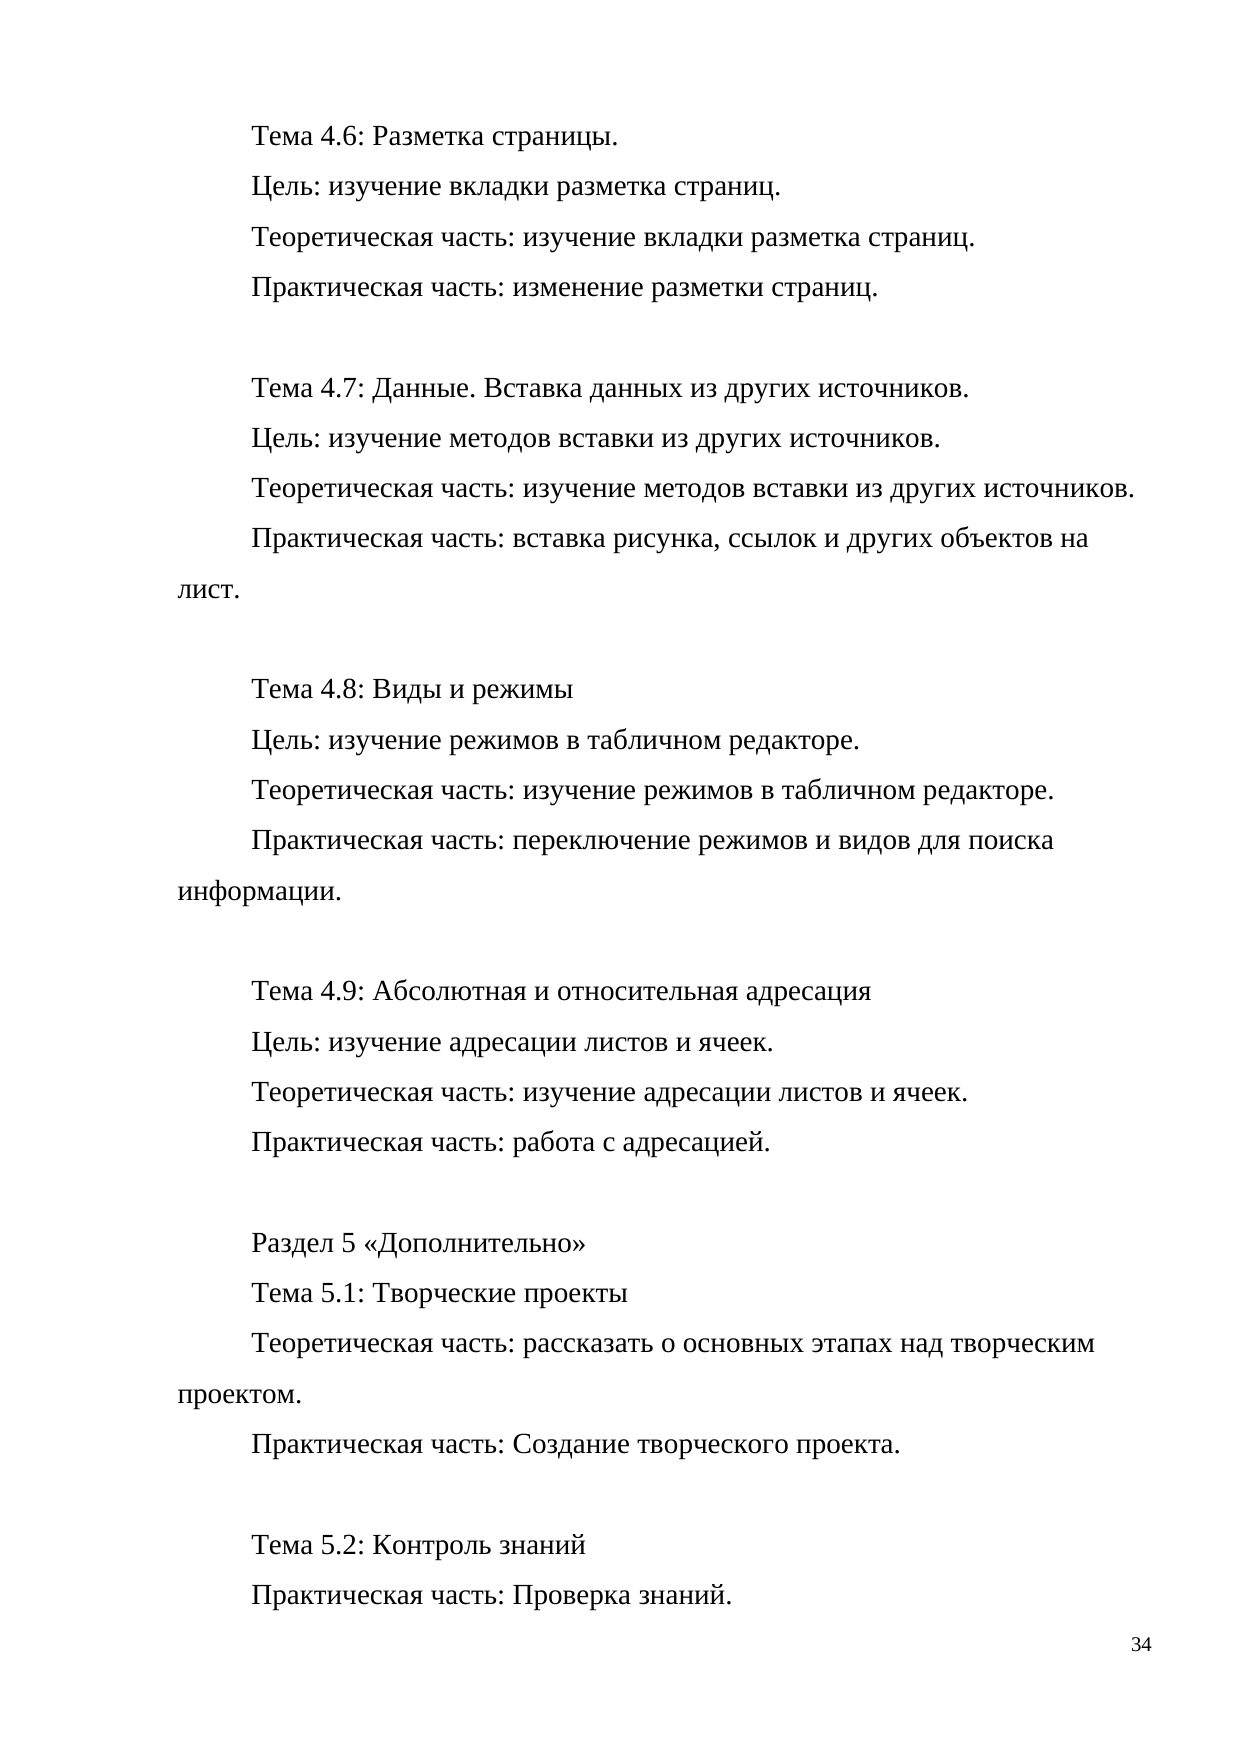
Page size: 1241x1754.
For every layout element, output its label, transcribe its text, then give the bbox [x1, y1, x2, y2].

text Теоретическая часть: рассказать о основных этапах над творческим проектом. [177, 1326, 1152, 1409]
text Раздел 5 «Дополнительно» [177, 1225, 1152, 1258]
text Практическая часть: переключение режимов и видов для поиска информации. [177, 822, 1152, 906]
text Тема 5.2: Контроль знаний [177, 1527, 1152, 1560]
text Тема 4.7: Данные. Вставка данных из других источников. [177, 370, 1152, 403]
text Цель: изучение методов вставки из других источников. [177, 420, 1152, 453]
text Цель: изучение вкладки разметка страниц. [177, 168, 1152, 202]
text Практическая часть: Проверка знаний. [177, 1577, 1152, 1611]
text Практическая часть: Создание творческого проекта. [177, 1426, 1152, 1460]
text Теоретическая часть: изучение вкладки разметка страниц. [177, 219, 1152, 252]
text Практическая часть: работа с адресацией. [177, 1124, 1152, 1158]
text Тема 4.6: Разметка страницы. [177, 118, 1152, 152]
text Теоретическая часть: изучение методов вставки из других источников. [177, 470, 1152, 504]
text Теоретическая часть: изучение адресации листов и ячеек. [177, 1074, 1152, 1108]
text Практическая часть: вставка рисунка, ссылок и других объектов на лист. [177, 521, 1152, 604]
text Тема 4.8: Виды и режимы [177, 672, 1152, 705]
text Практическая часть: изменение разметки страниц. [177, 269, 1152, 303]
text Цель: изучение адресации листов и ячеек. [177, 1024, 1152, 1057]
text Тема 4.9: Абсолютная и относительная адресация [177, 973, 1152, 1007]
text Цель: изучение режимов в табличном редакторе. [177, 722, 1152, 755]
text Теоретическая часть: изучение режимов в табличном редакторе. [177, 772, 1152, 806]
text Тема 5.1: Творческие проекты [177, 1275, 1152, 1309]
